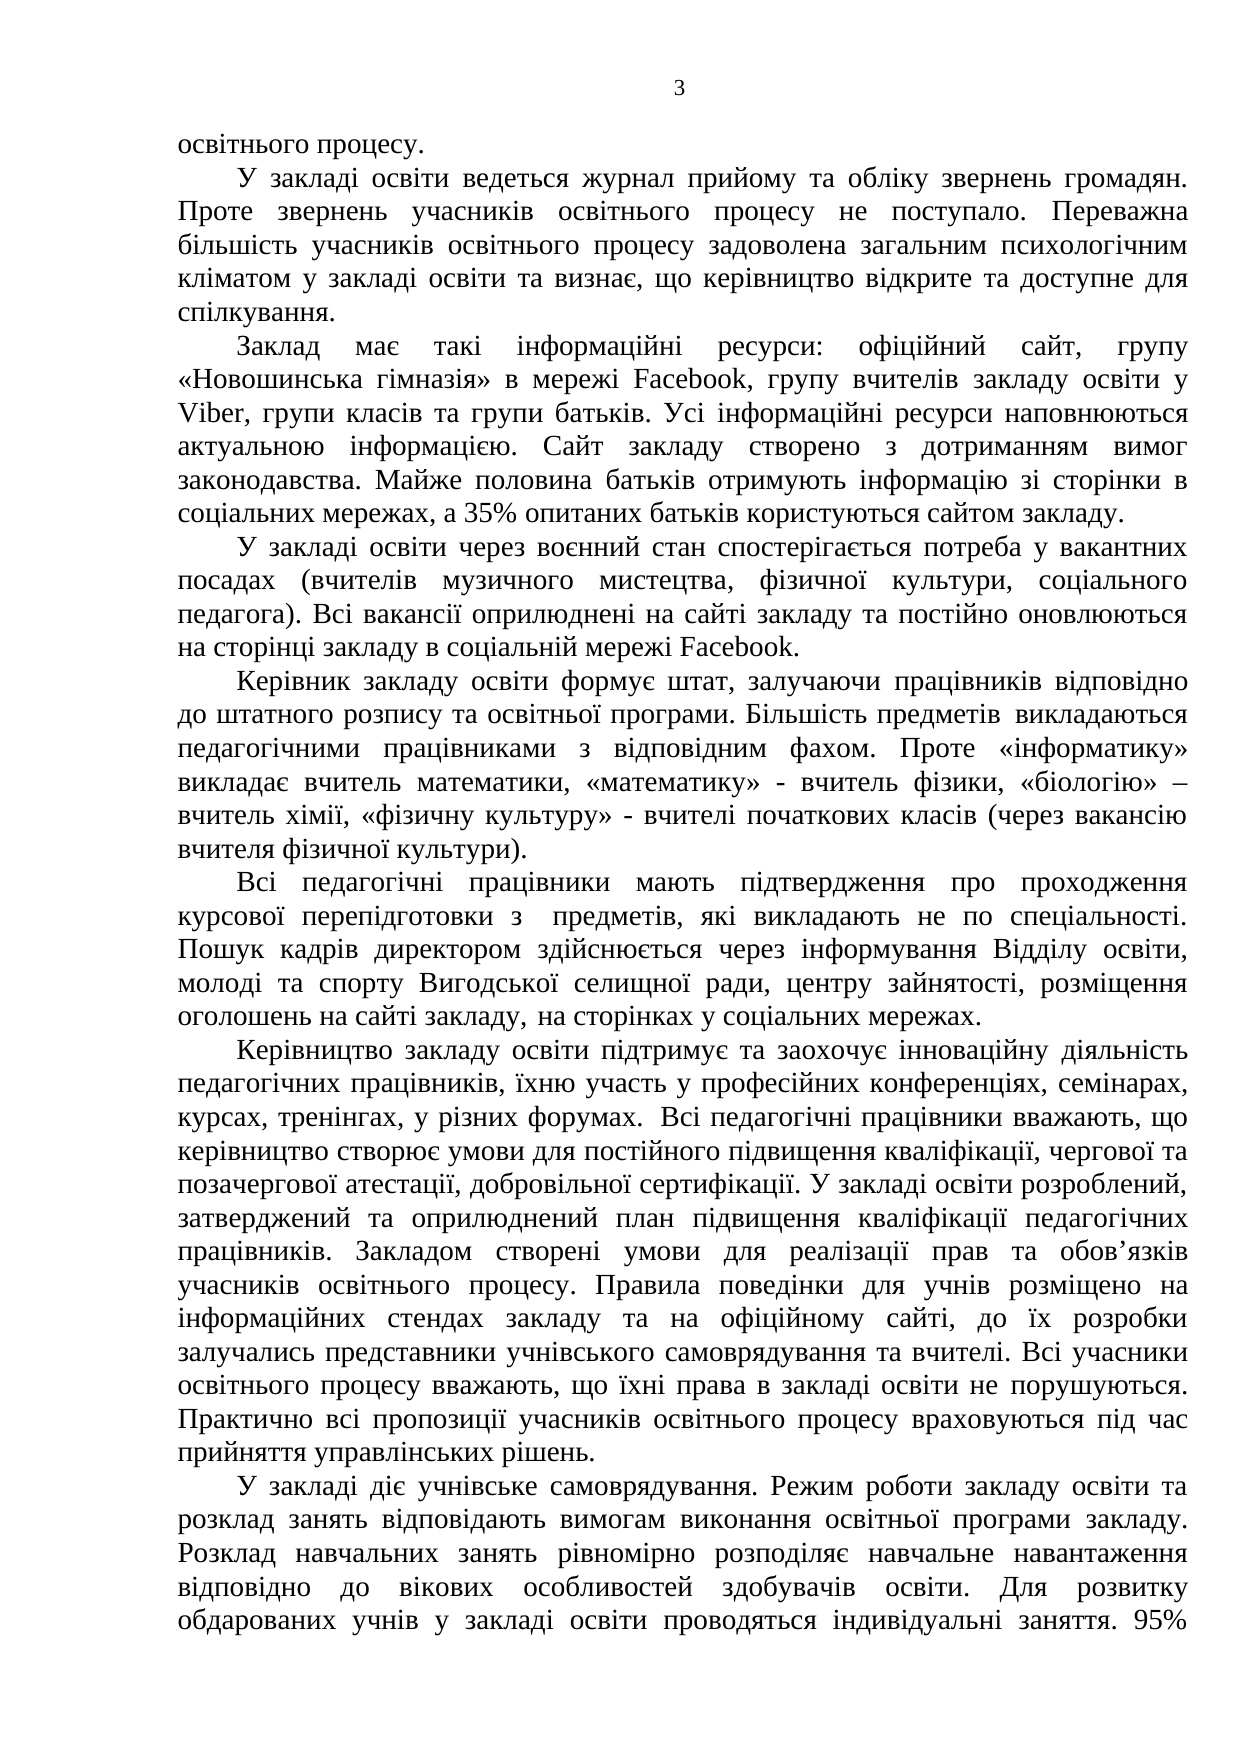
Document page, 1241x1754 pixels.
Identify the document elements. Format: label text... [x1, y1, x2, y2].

text Керівництво закладу освіти підтримує та заохочує інноваційну діяльність педагогічних працівників, їхню участь у професійних конференціях, семінарах, курсах, тренінгах, у різних форумах. Всі педагогічні працівники вважають, що керівництво створює умови для постійного підвищення кваліфікації, чергової та позачергової атестації, добровільної сертифікації. У закладі освіти розроблений, затверджений та оприлюднений план підвищення кваліфікації педагогічних працівників. Закладом створені умови для реалізації прав та обов’язків учасників освітнього процесу. Правила поведінки для учнів розміщено на інформаційних стендах закладу та на офіційному сайті, до їх розробки залучались представники учнівського самоврядування та вчителі. Всі учасники освітнього процесу вважають, що їхні права в закладі освіти не порушуються. Практично всі пропозиції учасників освітнього процесу враховуються під час прийняття управлінських рішень. [177, 1032, 1188, 1468]
text Всі педагогічні працівники мають підтвердження про проходження курсової перепідготовки з предметів, які викладають не по спеціальності. Пошук кадрів директором здійснюється через інформування Відділу освіти, молоді та спорту Вигодської селищної ради, центру зайнятості, розміщення оголошень на сайті закладу, на сторінках у соціальних мережах. [177, 864, 1188, 1032]
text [177, 1468, 1188, 1636]
text Заклад має такі інформаційні ресурси: офіційний сайт, групу «Новошинська гімназія» в мережі Facebook, групу вчителів закладу освіти у Viber, групи класів та групи батьків. Усі інформаційні ресурси наповнюються актуальною інформацією. Сайт закладу створено з дотриманням вимог законодавства. Майже половина батьків отримують інформацію зі сторінки в соціальних мережах, а 35% опитаних батьків користуються сайтом закладу. [177, 328, 1188, 529]
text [177, 126, 1188, 160]
text У закладі освіти через воєнний стан спостерігається потреба у вакантних посадах (вчителів музичного мистецтва, фізичної культури, соціального педагога). Всі вакансії оприлюднені на сайті закладу та постійно оновлюються на сторінці закладу в соціальній мережі Facebook. [177, 529, 1188, 663]
text Керівник закладу освіти формує штат, залучаючи працівників відповідно до штатного розпису та освітньої програми. Більшість предметів викладаються педагогічними працівниками з відповідним фахом. Проте «інформатику» викладає вчитель математики, «математику» - вчитель фізики, «біологію» – вчитель хімії, «фізичну культуру» - вчителі початкових класів (через вакансію вчителя фізичної культури). [177, 663, 1188, 864]
text У закладі освіти ведеться журнал прийому та обліку звернень громадян. Проте звернень учасників освітнього процесу не поступало. Переважна більшість учасників освітнього процесу задоволена загальним психологічним кліматом у закладі освіти та визнає, що керівництво відкрите та доступне для спілкування. [177, 160, 1188, 328]
